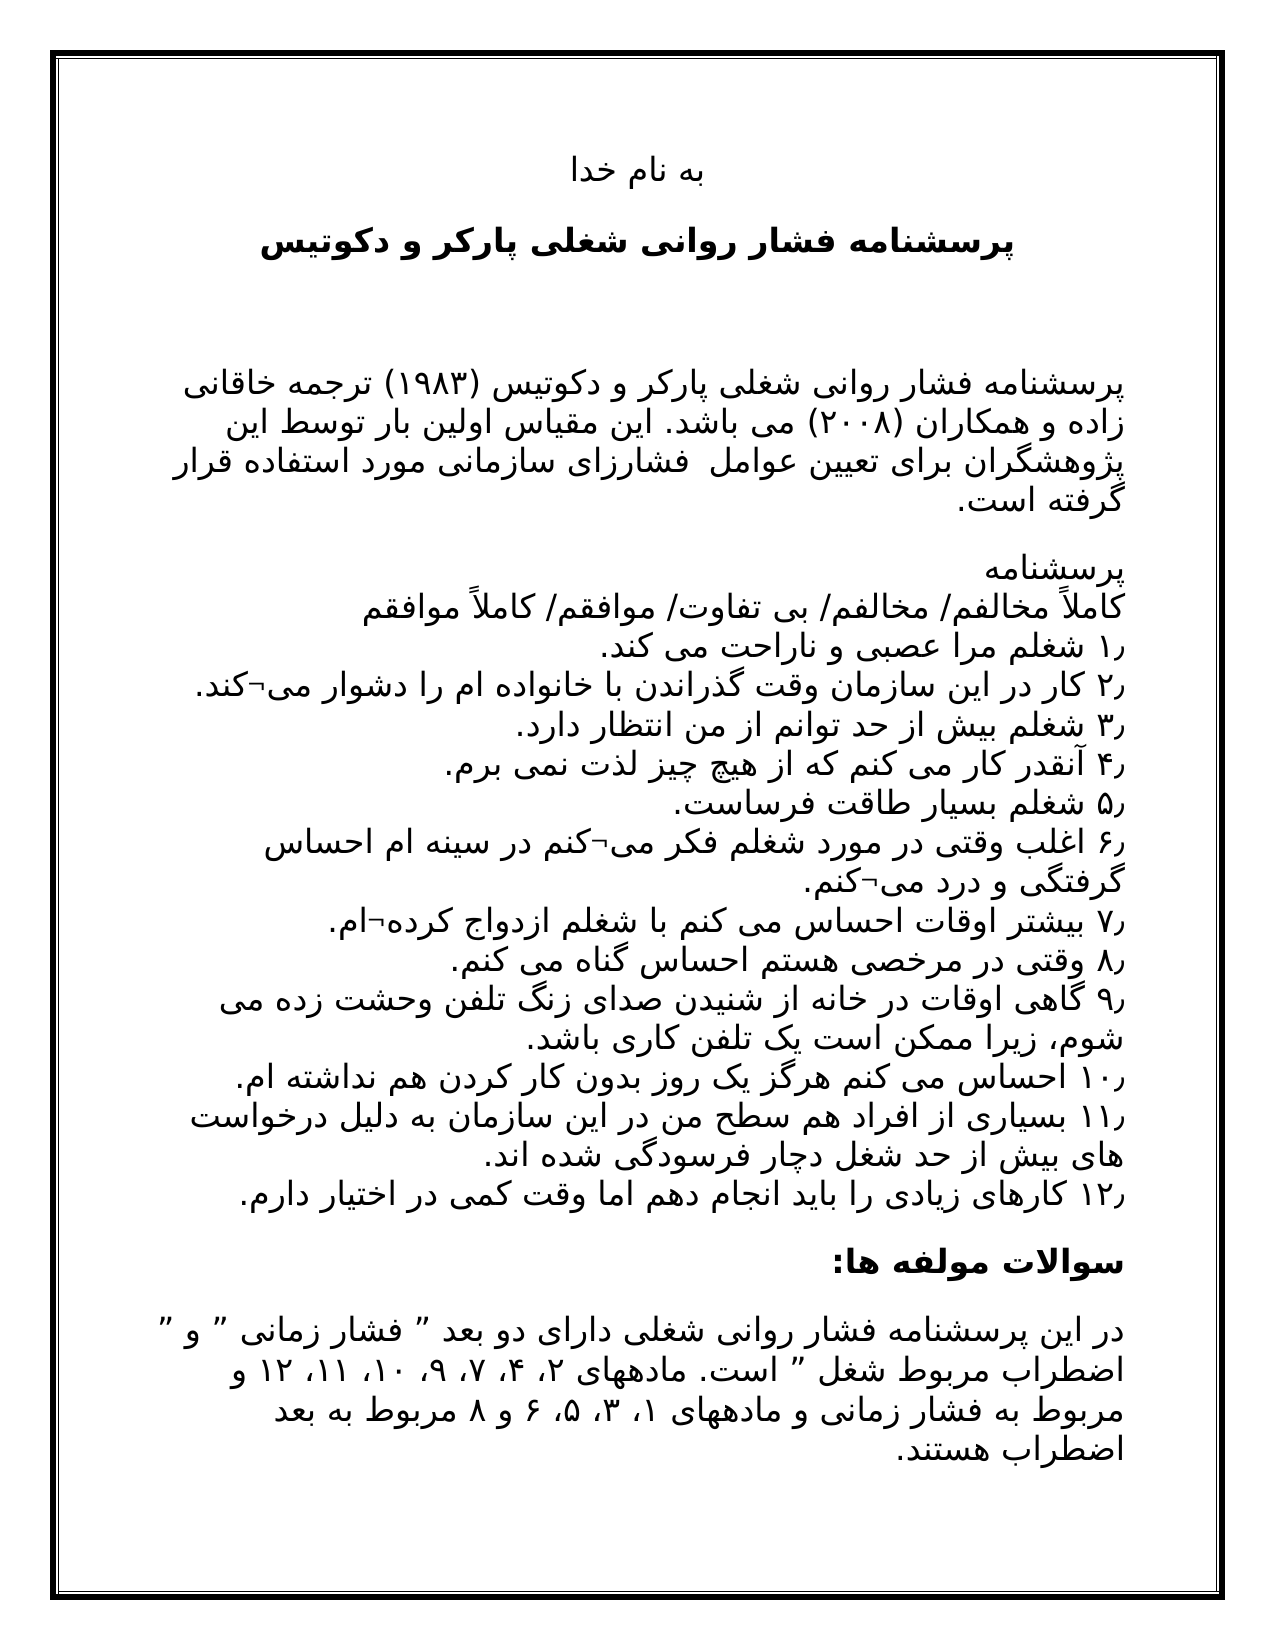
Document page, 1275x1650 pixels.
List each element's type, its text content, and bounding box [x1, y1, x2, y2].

text سوالات مولفه ها: [150, 1242, 1125, 1281]
text پرسشنامه کاملاً مخالفم/ مخالفم/ بی تفاوت/ موافقم/ کاملاً موافقم ۱٫ شغلم مرا عصبی و ناراحت می کند. ۲٫ کار در این سازمان وقت گذراندن با خانواده ام را دشوار می¬کند. ۳٫ شغلم بیش از حد توانم از من انتظار دارد. ۴٫ آنقدر کار می کنم که از هیچ چیز لذت نمی برم. ۵٫ شغلم بسیار طاقت فرساست. ۶٫ اغلب وقتی در مورد شغلم فکر می¬کنم در سینه ام احساس گرفتگی و درد می¬کنم. ۷٫ بیشتر اوقات احساس می کنم با شغلم ازدواج کرده¬ام. ۸٫ وقتی در مرخصی هستم احساس گناه می کنم. ۹٫ گاهی اوقات در خانه از شنیدن صدای زنگ تلفن وحشت زده می شوم‏، زیرا ممکن است یک تلفن کاری باشد. ۱۰٫ احساس می کنم هرگز یک روز بدون کار کردن هم نداشته ام. ۱۱٫ بسیاری از افراد هم سطح من در این سازمان به دلیل درخواست های بیش از حد شغل دچار فرسودگی شده اند. ۱۲٫ کارهای زیادی را باید انجام دهم اما وقت کمی در اختیار دارم. [150, 549, 1125, 1213]
text پرسشنامه فشار روانی شغلی پارکر و دکوتیس [150, 221, 1125, 260]
text در این پرسشنامه فشار روانی شغلی دارای دو بعد ” فشار زمانی ” و ” اضطراب مربوط شغل ” است. مادههای ۲، ۴، ۷، ۹، ۱۰، ۱۱، ۱۲ و مربوط به فشار زمانی و مادههای ۱، ۳، ۵، ۶ و ۸ مربوط به بعد اضطراب هستند. [150, 1311, 1125, 1468]
text پرسشنامه فشار روانی شغلی پارکر و دکوتیس (۱۹۸۳) ترجمه خاقانی زاده و همکاران (۲۰۰۸) می باشد. این مقیاس اولین بار توسط این پژوهشگران برای تعیین عوامل فشارزای سازمانی مورد استفاده قرار گرفته است. [150, 364, 1125, 519]
text به نام خدا [150, 150, 1125, 189]
